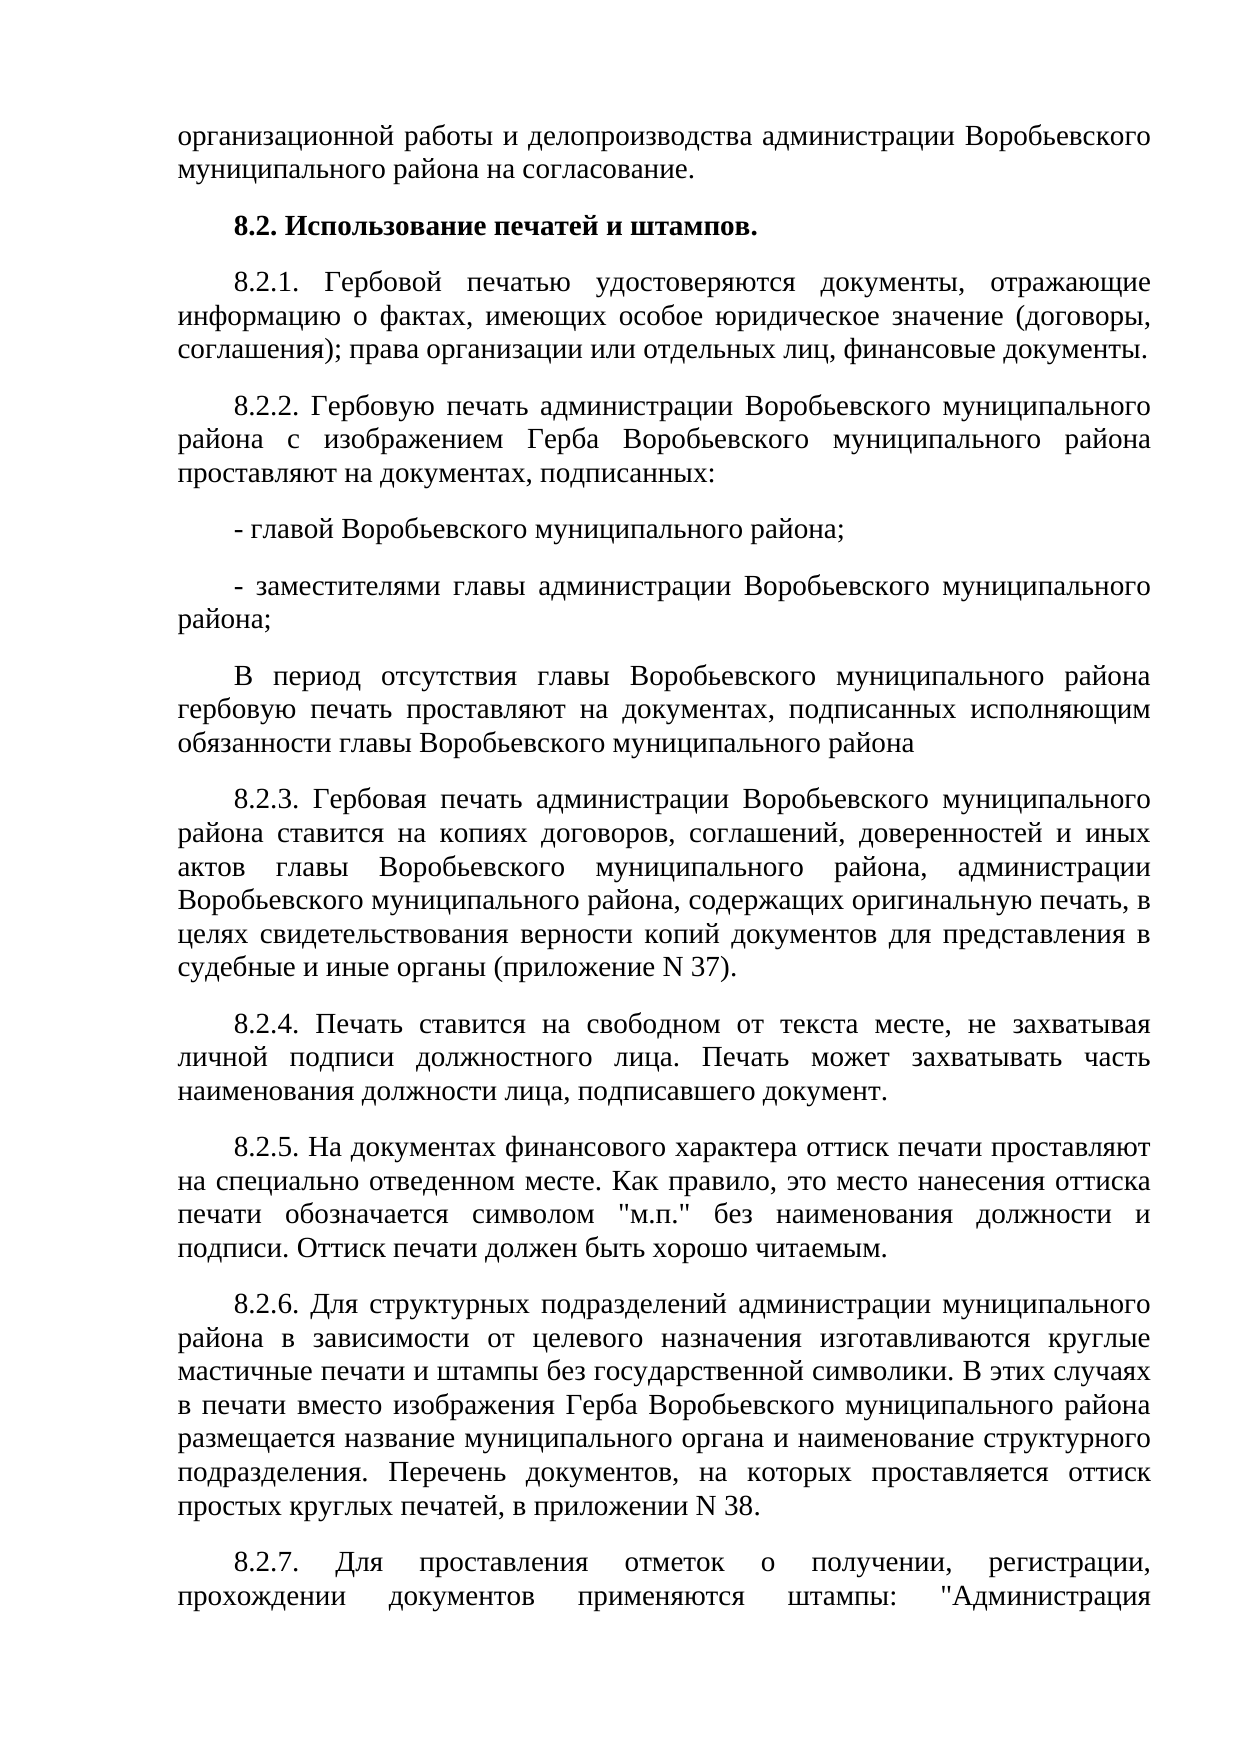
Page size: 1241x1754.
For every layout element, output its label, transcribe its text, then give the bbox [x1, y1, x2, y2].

text 8.2.5. На документах финансового характера оттиск печати проставляют на специально отведенном месте. Как правило, это место нанесения оттиска печати обозначается символом "м.п." без наименования должности и подписи. Оттиск печати должен быть хорошо читаемым. [177, 1129, 1152, 1263]
text 8.2.2. Гербовую печать администрации Воробьевского муниципального района с изображением Герба Воробьевского муниципального района проставляют на документах, подписанных: [177, 388, 1152, 489]
title 8.2. Использование печатей и штампов. [177, 208, 1152, 242]
text 8.2.6. Для структурных подразделений администрации муниципального района в зависимости от целевого назначения изготавливаются круглые мастичные печати и штампы без государственной символики. В этих случаях в печати вместо изображения Герба Воробьевского муниципального района размещается название муниципального органа и наименование структурного подразделения. Перечень документов, на которых проставляется оттиск простых круглых печатей, в приложении N 38. [177, 1286, 1152, 1521]
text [177, 118, 1152, 185]
text В период отсутствия главы Воробьевского муниципального района гербовую печать проставляют на документах, подписанных исполняющим обязанности главы Воробьевского муниципального района [177, 658, 1152, 759]
text 8.2.4. Печать ставится на свободном от текста месте, не захватывая личной подписи должностного лица. Печать может захватывать часть наименования должности лица, подписавшего документ. [177, 1006, 1152, 1106]
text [177, 1544, 1152, 1611]
text - заместителями главы администрации Воробьевского муниципального района; [177, 568, 1152, 635]
text - главой Воробьевского муниципального района; [177, 512, 1152, 545]
text 8.2.3. Гербовая печать администрации Воробьевского муниципального района ставится на копиях договоров, соглашений, доверенностей и иных актов главы Воробьевского муниципального района, администрации Воробьевского муниципального района, содержащих оригинальную печать, в целях свидетельствования верности копий документов для представления в судебные и иные органы (приложение N 37). [177, 782, 1152, 983]
text 8.2.1. Гербовой печатью удостоверяются документы, отражающие информацию о фактах, имеющих особое юридическое значение (договоры, соглашения); права организации или отдельных лиц, финансовые документы. [177, 264, 1152, 365]
